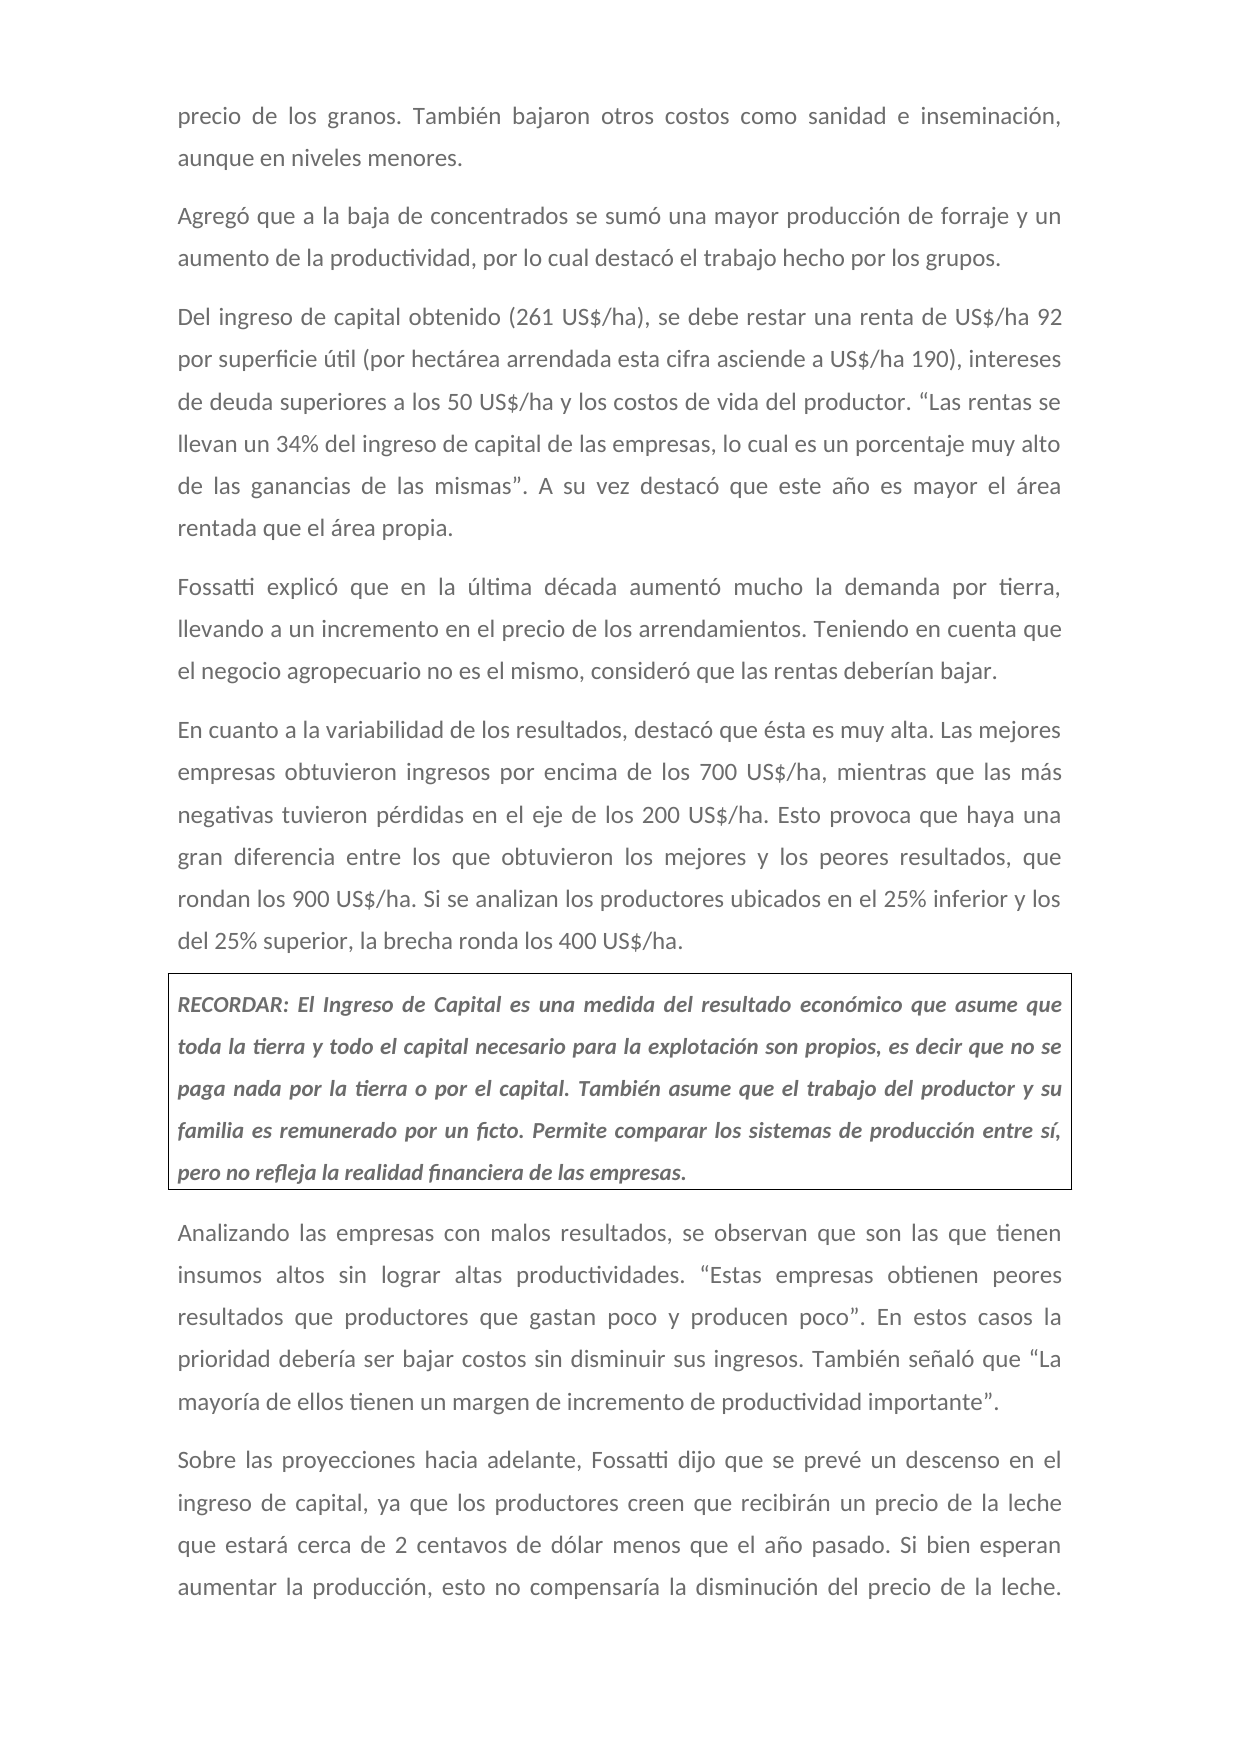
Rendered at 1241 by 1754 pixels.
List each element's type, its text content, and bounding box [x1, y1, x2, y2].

text Fossatti explicó que en la última década aumentó mucho la demanda por tierra, llevando a un incremento en el precio de los arrendamientos. Teniendo en cuenta que el negocio agropecuario no es el mismo, consideró que las rentas deberían bajar. [177, 559, 1063, 686]
text Del ingreso de capital obtenido (261 US$/ha), se debe restar una renta de US$/ha 92 por superficie útil (por hectárea arrendada esta cifra asciende a US$/ha 190), intereses de deuda superiores a los 50 US$/ha y los costos de vida del productor. “Las rentas se llevan un 34% del ingreso de capital de las empresas, lo cual es un porcentaje muy alto de las ganancias de las mismas”. A su vez destacó que este año es mayor el área rentada que el área propia. [177, 290, 1063, 543]
text RECORDAR: El Ingreso de Capital es una medida del resultado económico que asume que toda la tierra y todo el capital necesario para la explotación son propios, es decir que no se paga nada por la tierra o por el capital. También asume que el trabajo del productor y su familia es remunerado por un ficto. Permite comparar los sistemas de producción entre sí, pero no refleja la realidad financiera de las empresas. [169, 974, 1071, 1189]
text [177, 1433, 1063, 1602]
text Analizando las empresas con malos resultados, se observan que son las que tienen insumos altos sin lograr altas productividades. “Estas empresas obtienen peores resultados que productores que gastan poco y producen poco”. En estos casos la prioridad debería ser bajar costos sin disminuir sus ingresos. También señaló que “La mayoría de ellos tienen un margen de incremento de productividad importante”. [177, 1205, 1063, 1416]
text En cuanto a la variabilidad de los resultados, destacó que ésta es muy alta. Las mejores empresas obtuvieron ingresos por encima de los 700 US$/ha, mientras que las más negativas tuvieron pérdidas en el eje de los 200 US$/ha. Esto provoca que haya una gran diferencia entre los que obtuvieron los mejores y los peores resultados, que rondan los 900 US$/ha. Si se analizan los productores ubicados en el 25% inferior y los del 25% superior, la brecha ronda los 400 US$/ha. [177, 703, 1063, 956]
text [177, 89, 1063, 173]
text Agregó que a la baja de concentrados se sumó una mayor producción de forraje y un aumento de la productividad, por lo cual destacó el trabajo hecho por los grupos. [177, 189, 1063, 273]
